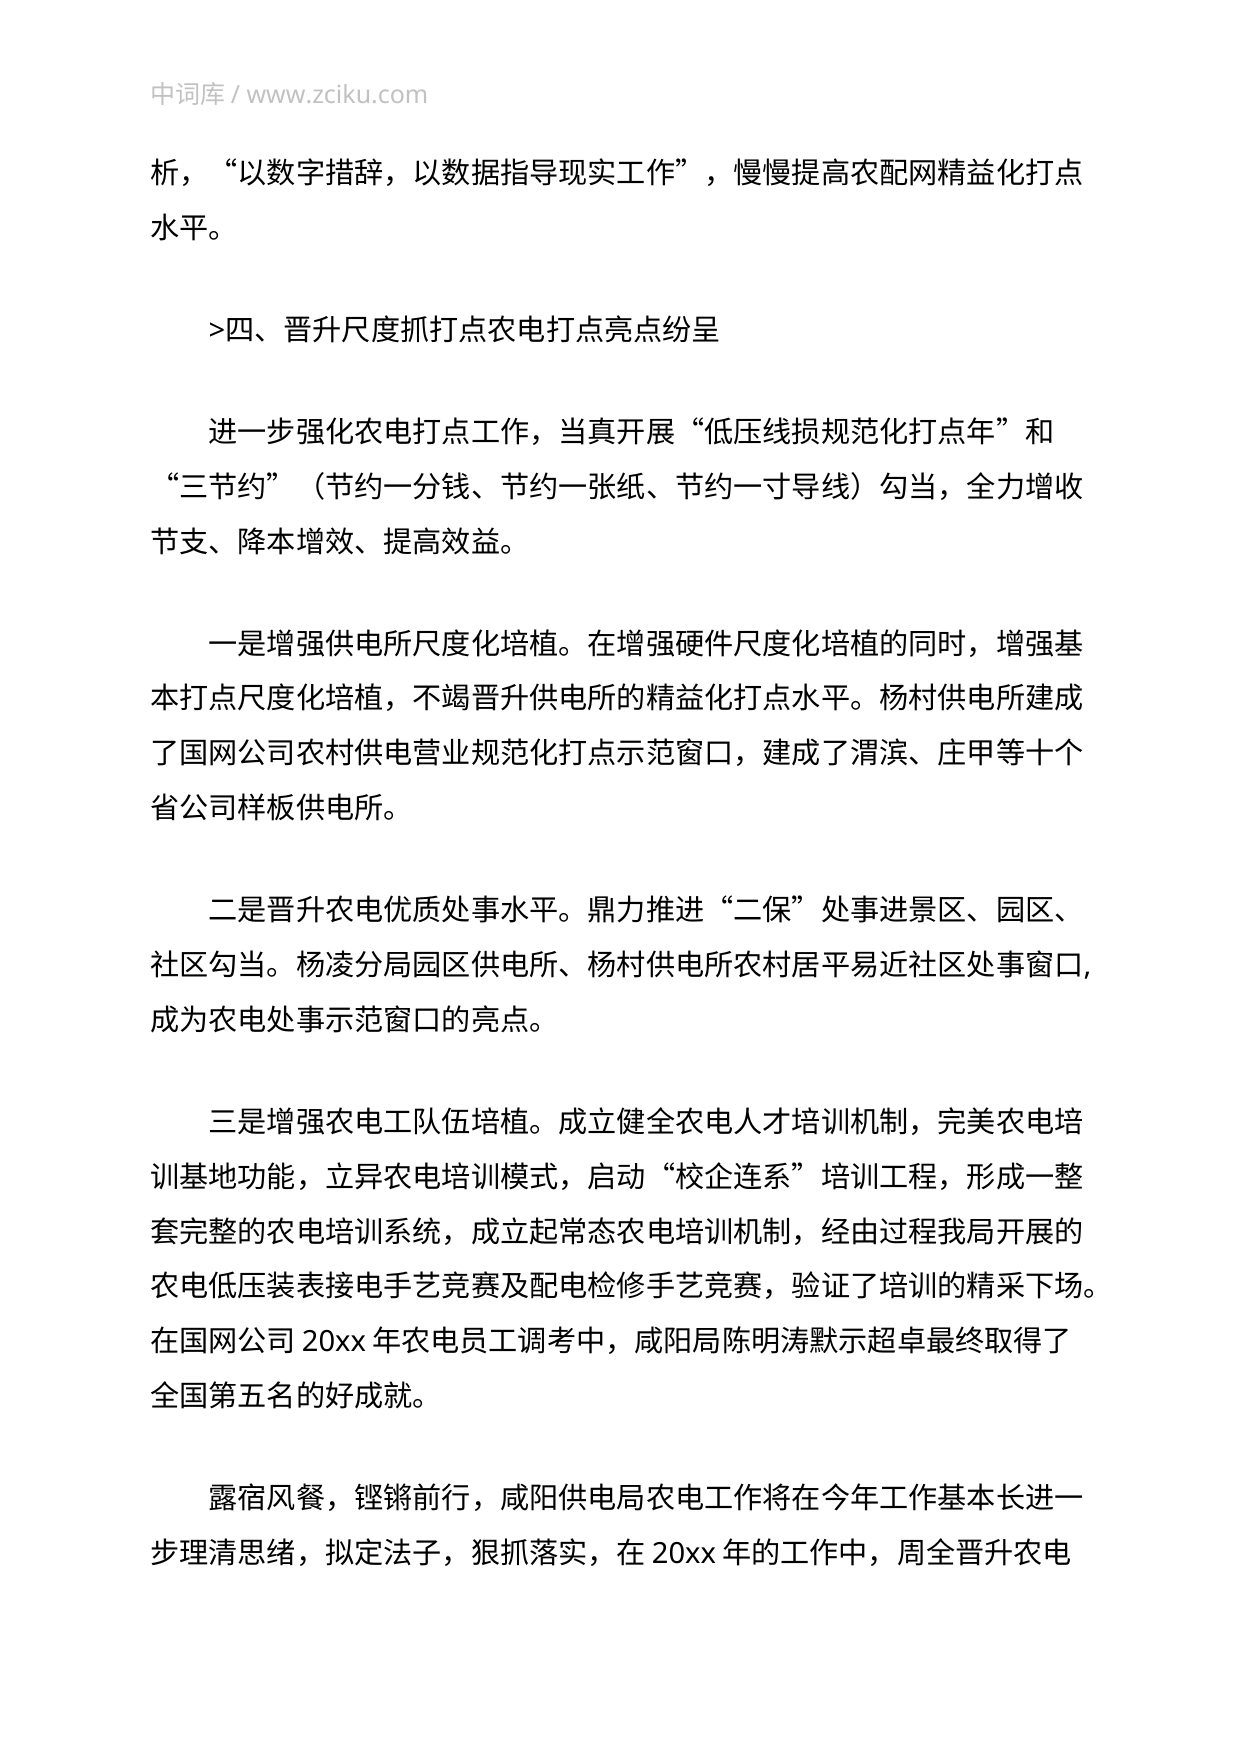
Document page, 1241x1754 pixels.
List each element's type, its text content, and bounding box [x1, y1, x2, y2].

text 进一步强化农电打点工作，当真开展“低压线损规范化打点年”和“三节约”（节约一分钱、节约一张纸、节约一寸导线）勾当，全力增收节支、降本增效、提高效益。 [150, 409, 1090, 561]
text 二是晋升农电优质处事水平。鼎力推进“二保”处事进景区、园区、社区勾当。杨凌分局园区供电所、杨村供电所农村居平易近社区处事窗口,成为农电处事示范窗口的亮点。 [150, 887, 1090, 1039]
text 一是增强供电所尺度化培植。在增强硬件尺度化培植的同时，增强基本打点尺度化培植，不竭晋升供电所的精益化打点水平。杨村供电所建成了国网公司农村供电营业规范化打点示范窗口，建成了渭滨、庄甲等十个省公司样板供电所。 [150, 620, 1090, 827]
text >四、晋升尺度抓打点农电打点亮点纷呈 [150, 307, 1090, 349]
text 三是增强农电工队伍培植。成立健全农电人才培训机制，完美农电培训基地功能，立异农电培训模式，启动“校企连系”培训工程，形成一整套完整的农电培训系统，成立起常态农电培训机制，经由过程我局开展的农电低压装表接电手艺竞赛及配电检修手艺竞赛，验证了培训的精采下场。在国网公司20xx年农电员工调考中，咸阳局陈明涛默示超卓最终取得了全国第五名的好成就。 [150, 1098, 1090, 1415]
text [150, 150, 1090, 247]
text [150, 1475, 1090, 1572]
